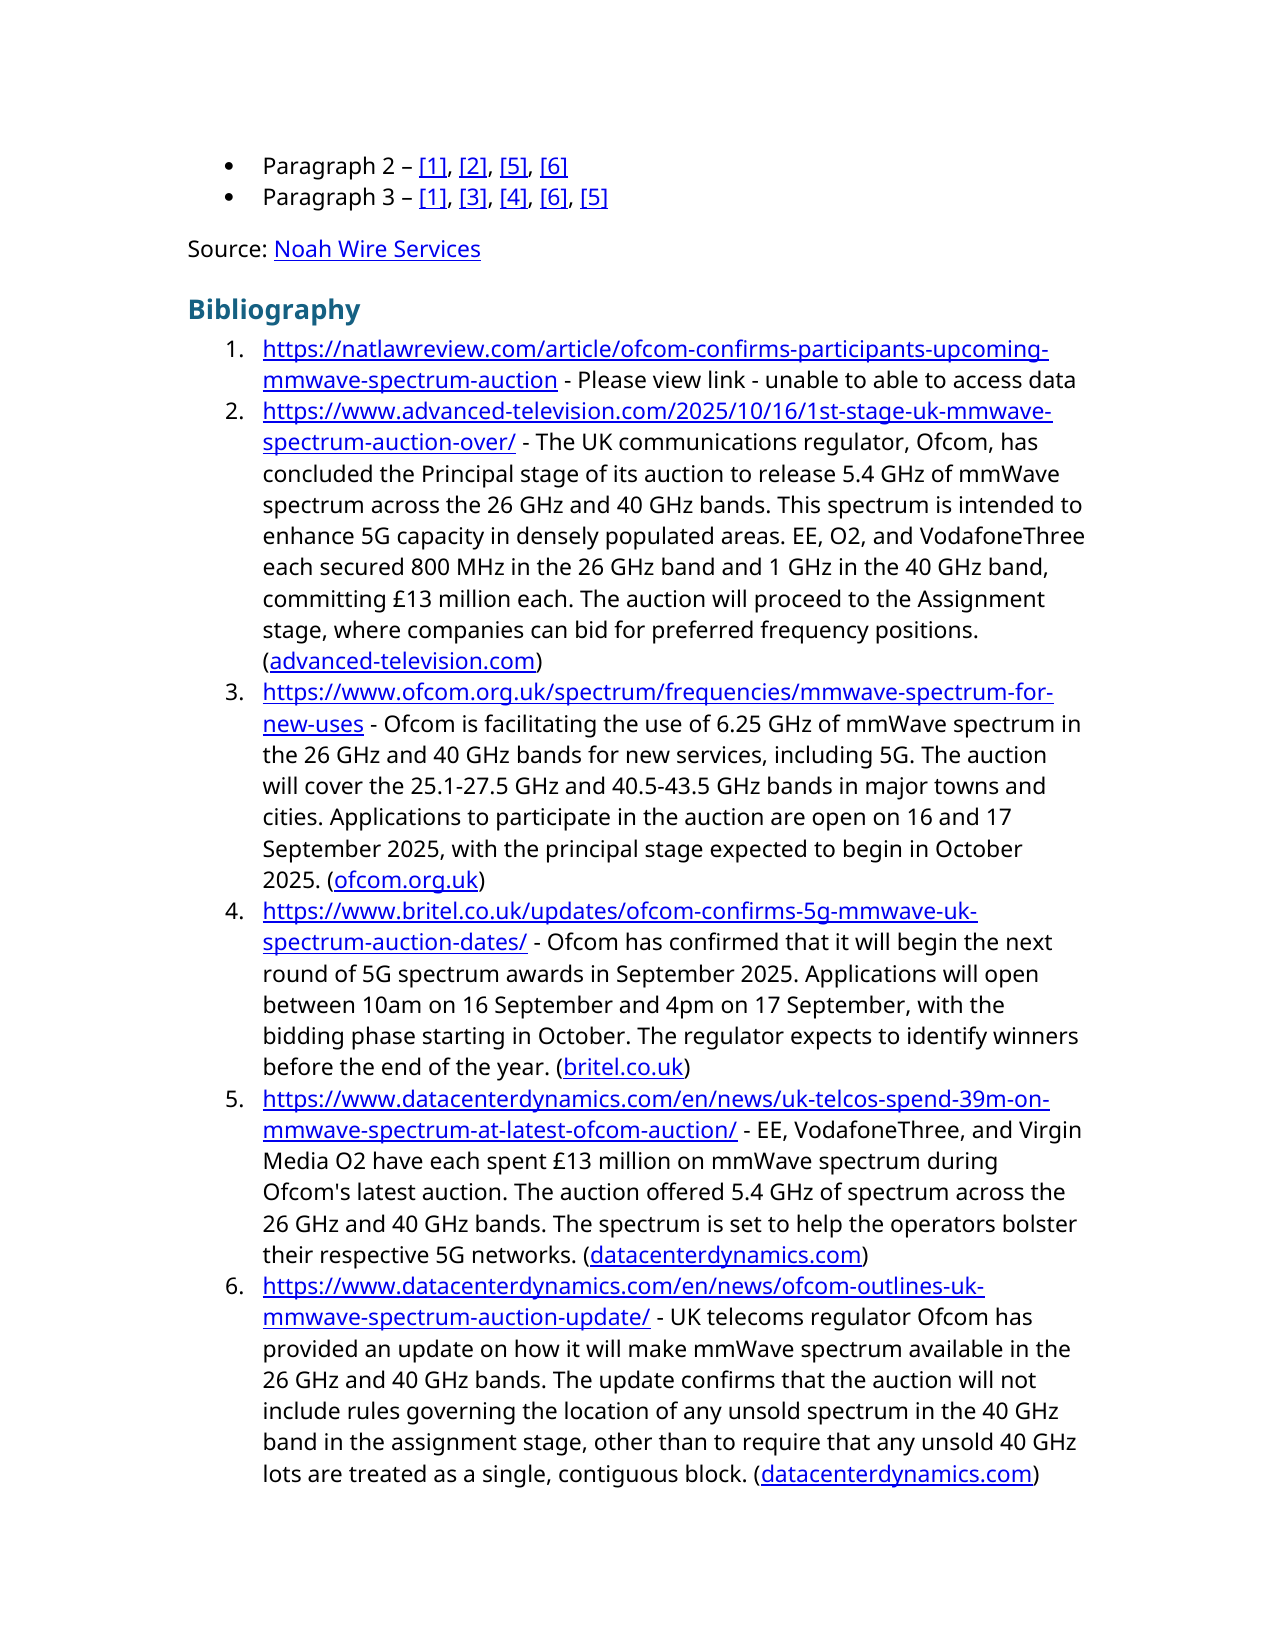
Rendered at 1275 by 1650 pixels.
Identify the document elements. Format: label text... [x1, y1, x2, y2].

list Paragraph 2 – [1], [2], [5], [6] [225, 150, 1087, 181]
list https://www.datacenterdynamics.com/en/news/uk-telcos-spend-39m-on-mmwave-spectrum-at-latest-ofcom-auction/ - EE, VodafoneThree, and Virgin Media O2 have each spent £13 million on mmWave spectrum during Ofcom's latest auction. The auction offered 5.4 GHz of spectrum across the 26 GHz and 40 GHz bands. The spectrum is set to help the operators bolster their respective 5G networks. (datacenterdynamics.com) [225, 1082, 1087, 1270]
text Source: Noah Wire Services [187, 233, 1087, 264]
list https://www.advanced-television.com/2025/10/16/1st-stage-uk-mmwave-spectrum-auction-over/ - The UK communications regulator, Ofcom, has concluded the Principal stage of its auction to release 5.4 GHz of mmWave spectrum across the 26 GHz and 40 GHz bands. This spectrum is intended to enhance 5G capacity in densely populated areas. EE, O2, and VodafoneThree each secured 800 MHz in the 26 GHz band and 1 GHz in the 40 GHz band, committing £13 million each. The auction will proceed to the Assignment stage, where companies can bid for preferred frequency positions. (advanced-television.com) [225, 395, 1087, 676]
subtitle Bibliography [187, 290, 1087, 327]
list Paragraph 3 – [1], [3], [4], [6], [5] [225, 181, 1087, 212]
list https://www.ofcom.org.uk/spectrum/frequencies/mmwave-spectrum-for-new-uses - Ofcom is facilitating the use of 6.25 GHz of mmWave spectrum in the 26 GHz and 40 GHz bands for new services, including 5G. The auction will cover the 25.1-27.5 GHz and 40.5-43.5 GHz bands in major towns and cities. Applications to participate in the auction are open on 16 and 17 September 2025, with the principal stage expected to begin in October 2025. (ofcom.org.uk) [225, 676, 1087, 895]
list https://www.datacenterdynamics.com/en/news/ofcom-outlines-uk-mmwave-spectrum-auction-update/ - UK telecoms regulator Ofcom has provided an update on how it will make mmWave spectrum available in the 26 GHz and 40 GHz bands. The update confirms that the auction will not include rules governing the location of any unsold spectrum in the 40 GHz band in the assignment stage, other than to require that any unsold 40 GHz lots are treated as a single, contiguous block. (datacenterdynamics.com) [225, 1270, 1087, 1489]
list https://www.britel.co.uk/updates/ofcom-confirms-5g-mmwave-uk-spectrum-auction-dates/ - Ofcom has confirmed that it will begin the next round of 5G spectrum awards in September 2025. Applications will open between 10am on 16 September and 4pm on 17 September, with the bidding phase starting in October. The regulator expects to identify winners before the end of the year. (britel.co.uk) [225, 895, 1087, 1082]
list https://natlawreview.com/article/ofcom-confirms-participants-upcoming-mmwave-spectrum-auction - Please view link - unable to able to access data [225, 332, 1087, 395]
